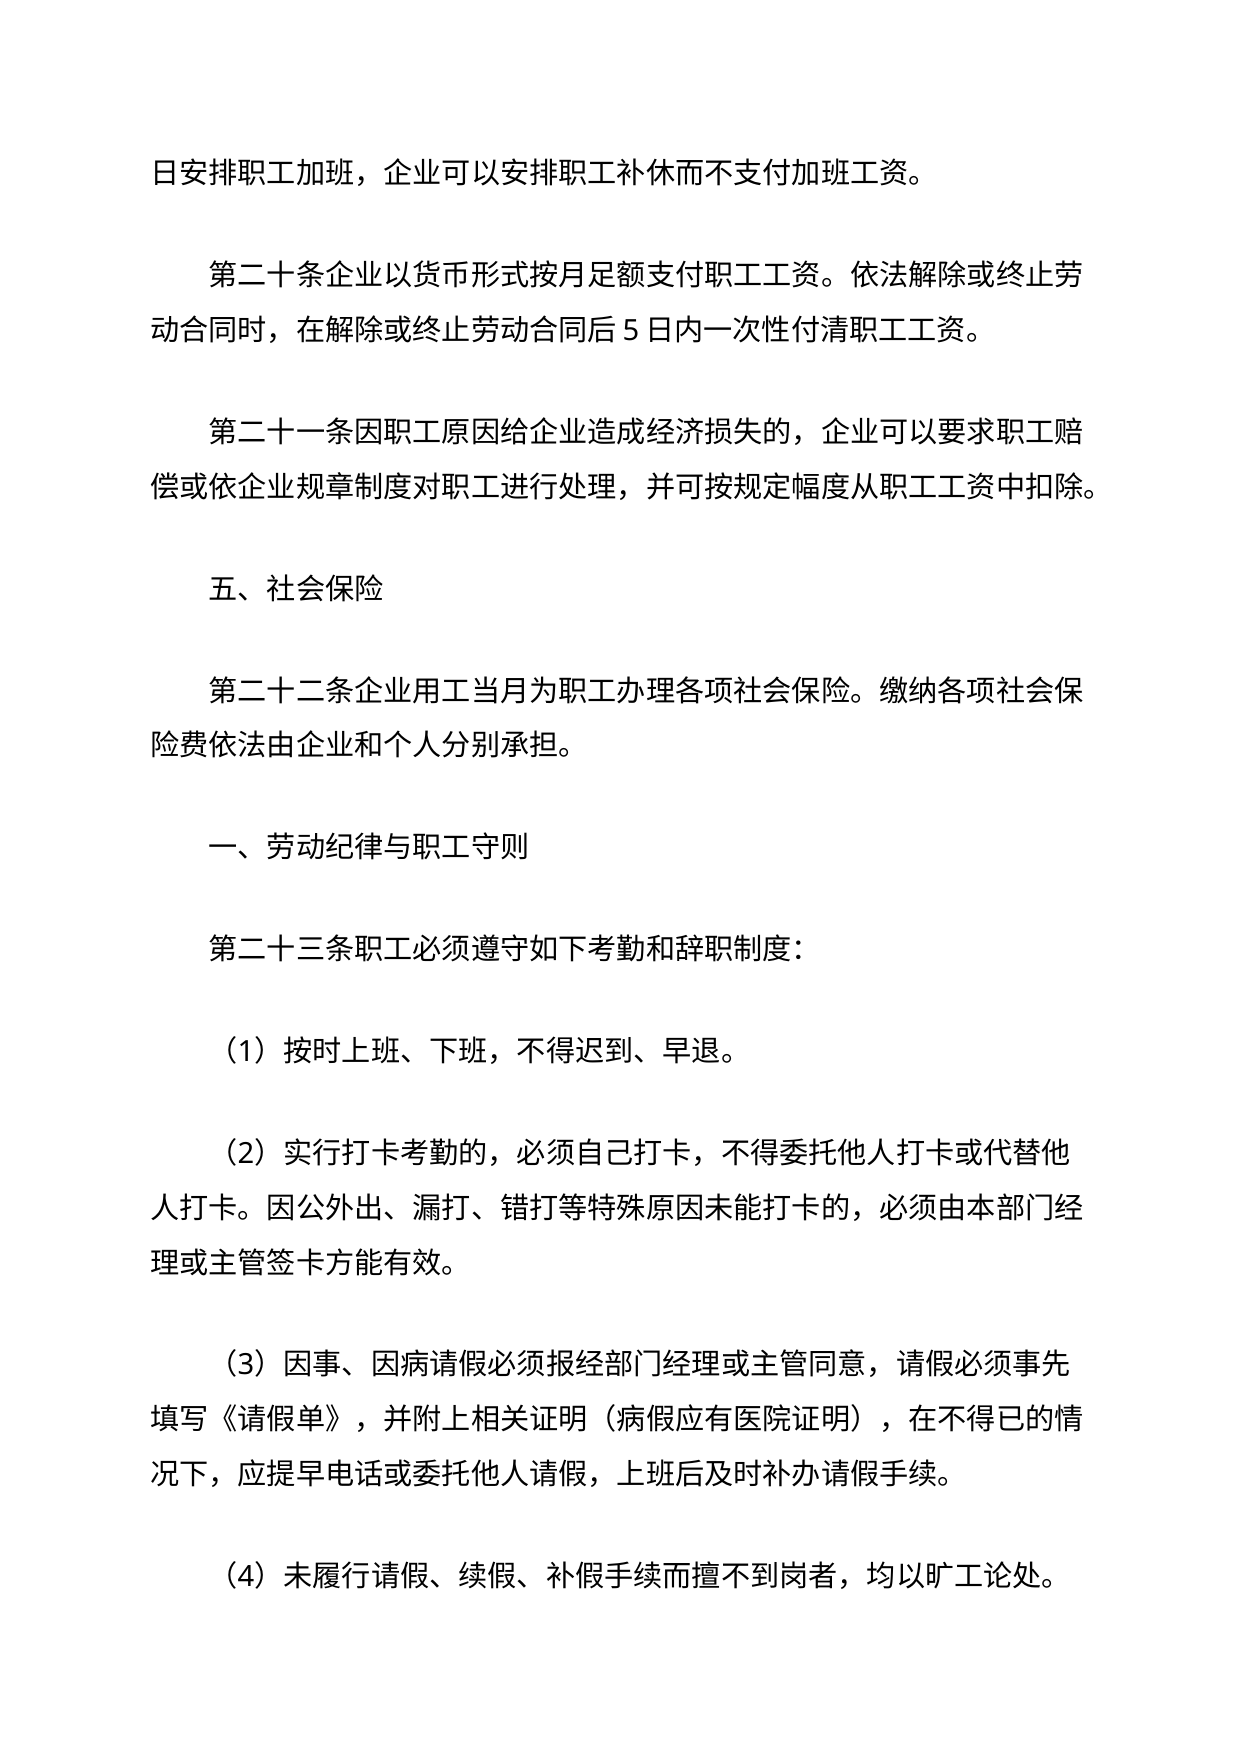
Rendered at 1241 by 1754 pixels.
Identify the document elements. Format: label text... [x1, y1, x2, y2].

text 第二十一条因职工原因给企业造成经济损失的，企业可以要求职工赔偿或依企业规章制度对职工进行处理，并可按规定幅度从职工工资中扣除。 [150, 409, 1090, 506]
text （2）实行打卡考勤的，必须自己打卡，不得委托他人打卡或代替他人打卡。因公外出、漏打、错打等特殊原因未能打卡的，必须由本部门经理或主管签卡方能有效。 [150, 1129, 1090, 1281]
text 第二十二条企业用工当月为职工办理各项社会保险。缴纳各项社会保险费依法由企业和个人分别承担。 [150, 667, 1090, 764]
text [150, 150, 1090, 192]
text 第二十三条职工必须遵守如下考勤和辞职制度： [150, 926, 1090, 968]
text 一、劳动纪律与职工守则 [150, 824, 1090, 866]
text （4）未履行请假、续假、补假手续而擅不到岗者，均以旷工论处。 [150, 1553, 1090, 1595]
text 五、社会保险 [150, 565, 1090, 608]
text 第二十条企业以货币形式按月足额支付职工工资。依法解除或终止劳动合同时，在解除或终止劳动合同后5日内一次性付清职工工资。 [150, 252, 1090, 349]
text （1）按时上班、下班，不得迟到、早退。 [150, 1027, 1090, 1070]
text （3）因事、因病请假必须报经部门经理或主管同意，请假必须事先填写《请假单》，并附上相关证明（病假应有医院证明），在不得已的情况下，应提早电话或委托他人请假，上班后及时补办请假手续。 [150, 1341, 1090, 1493]
